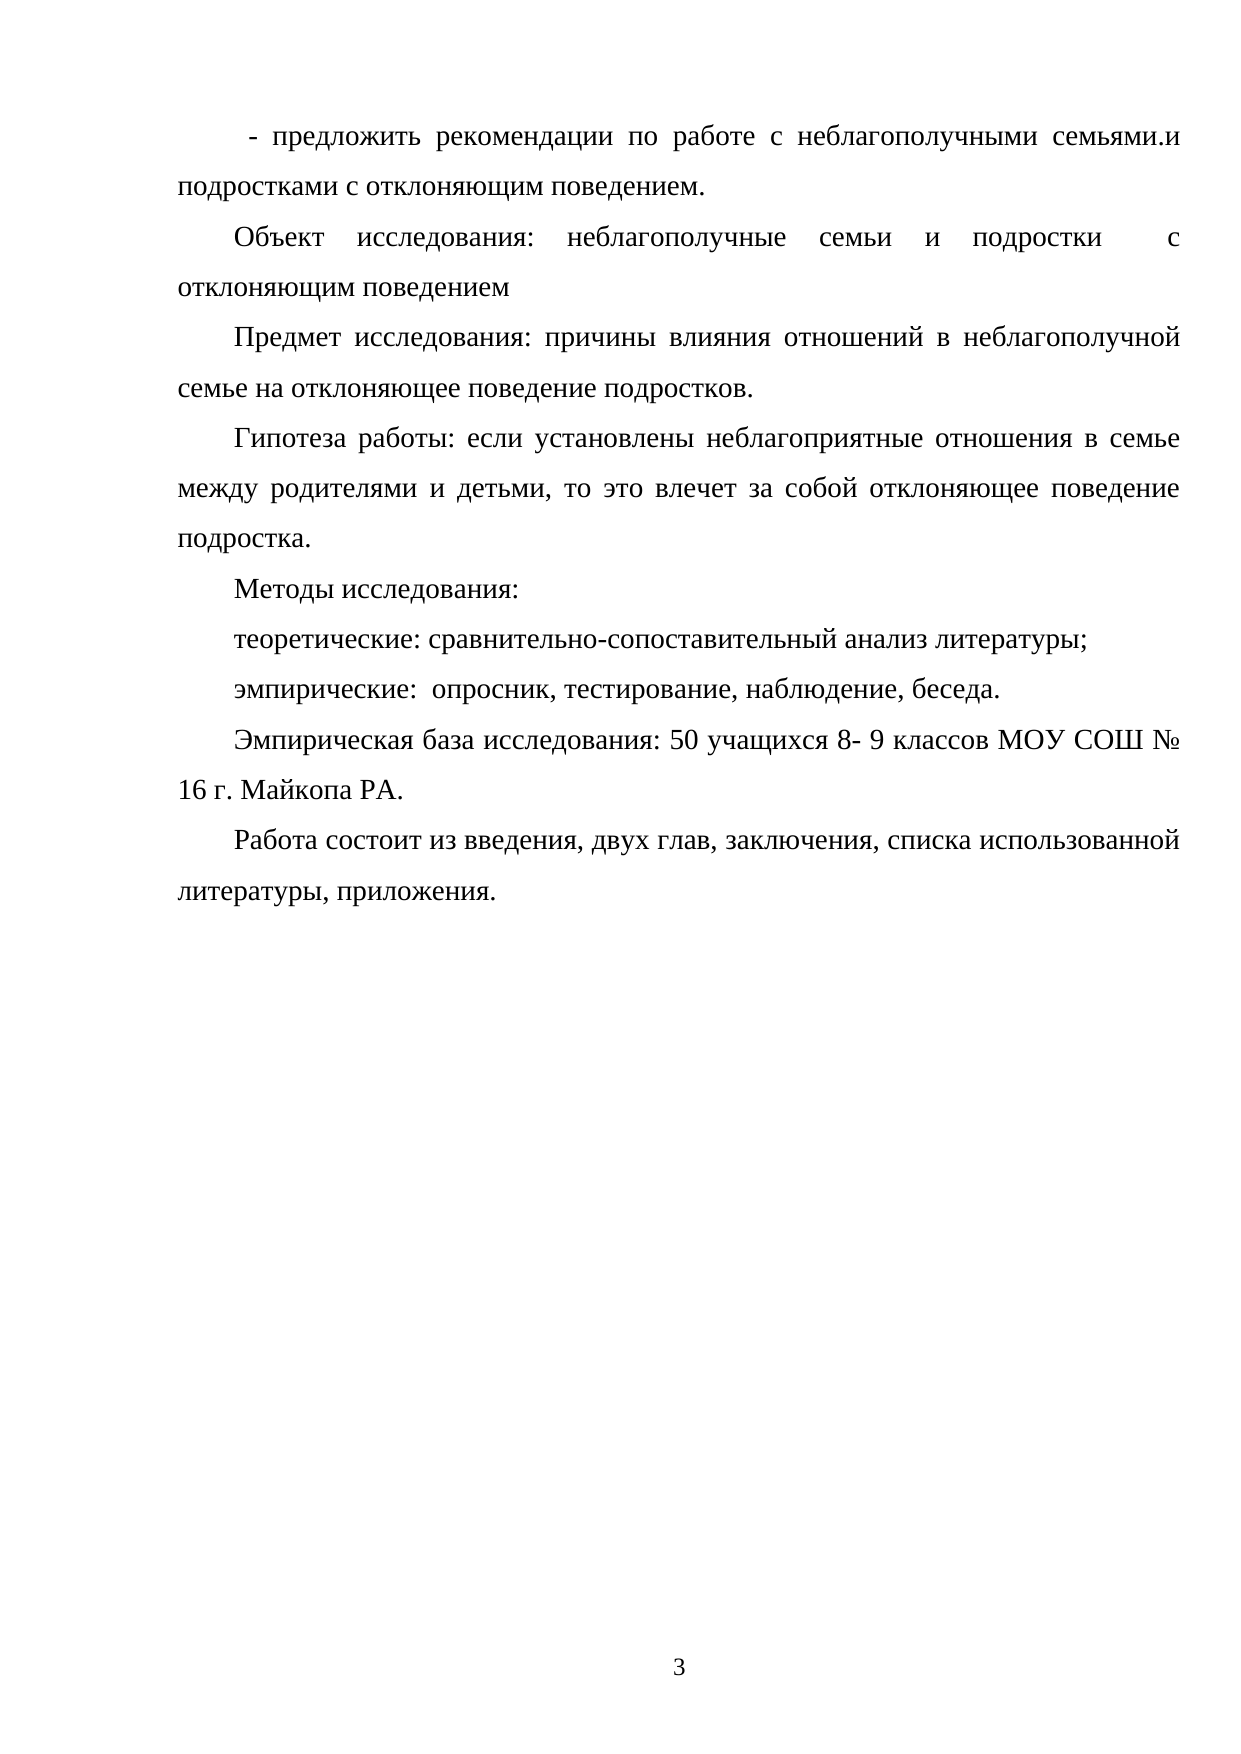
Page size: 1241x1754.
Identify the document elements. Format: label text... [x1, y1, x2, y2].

text Гипотеза работы: если установлены неблагоприятные отношения в семье между родителями и детьми, то это влечет за собой отклоняющее поведение подростка. [177, 420, 1181, 554]
text Предмет исследования: причины влияния отношений в неблагополучной семье на отклоняющее поведение подростков. [177, 319, 1181, 403]
text Эмпирическая база исследования: 50 учащихся 8- 9 классов МОУ СОШ № 16 г. Майкопа РА. [177, 722, 1181, 806]
text Работа состоит из введения, двух глав, заключения, списка использованной литературы, приложения. [177, 822, 1181, 906]
text - предложить рекомендации по работе с неблагополучными семьями.и подростками с отклоняющим поведением. [177, 118, 1181, 202]
text Объект исследования: неблагополучные семьи и подростки с отклоняющим поведением [177, 219, 1181, 303]
text эмпирические: опросник, тестирование, наблюдение, беседа. [177, 672, 1181, 705]
text теоретические: сравнительно-сопоставительный анализ литературы; [177, 621, 1181, 655]
text Методы исследования: [177, 571, 1181, 604]
